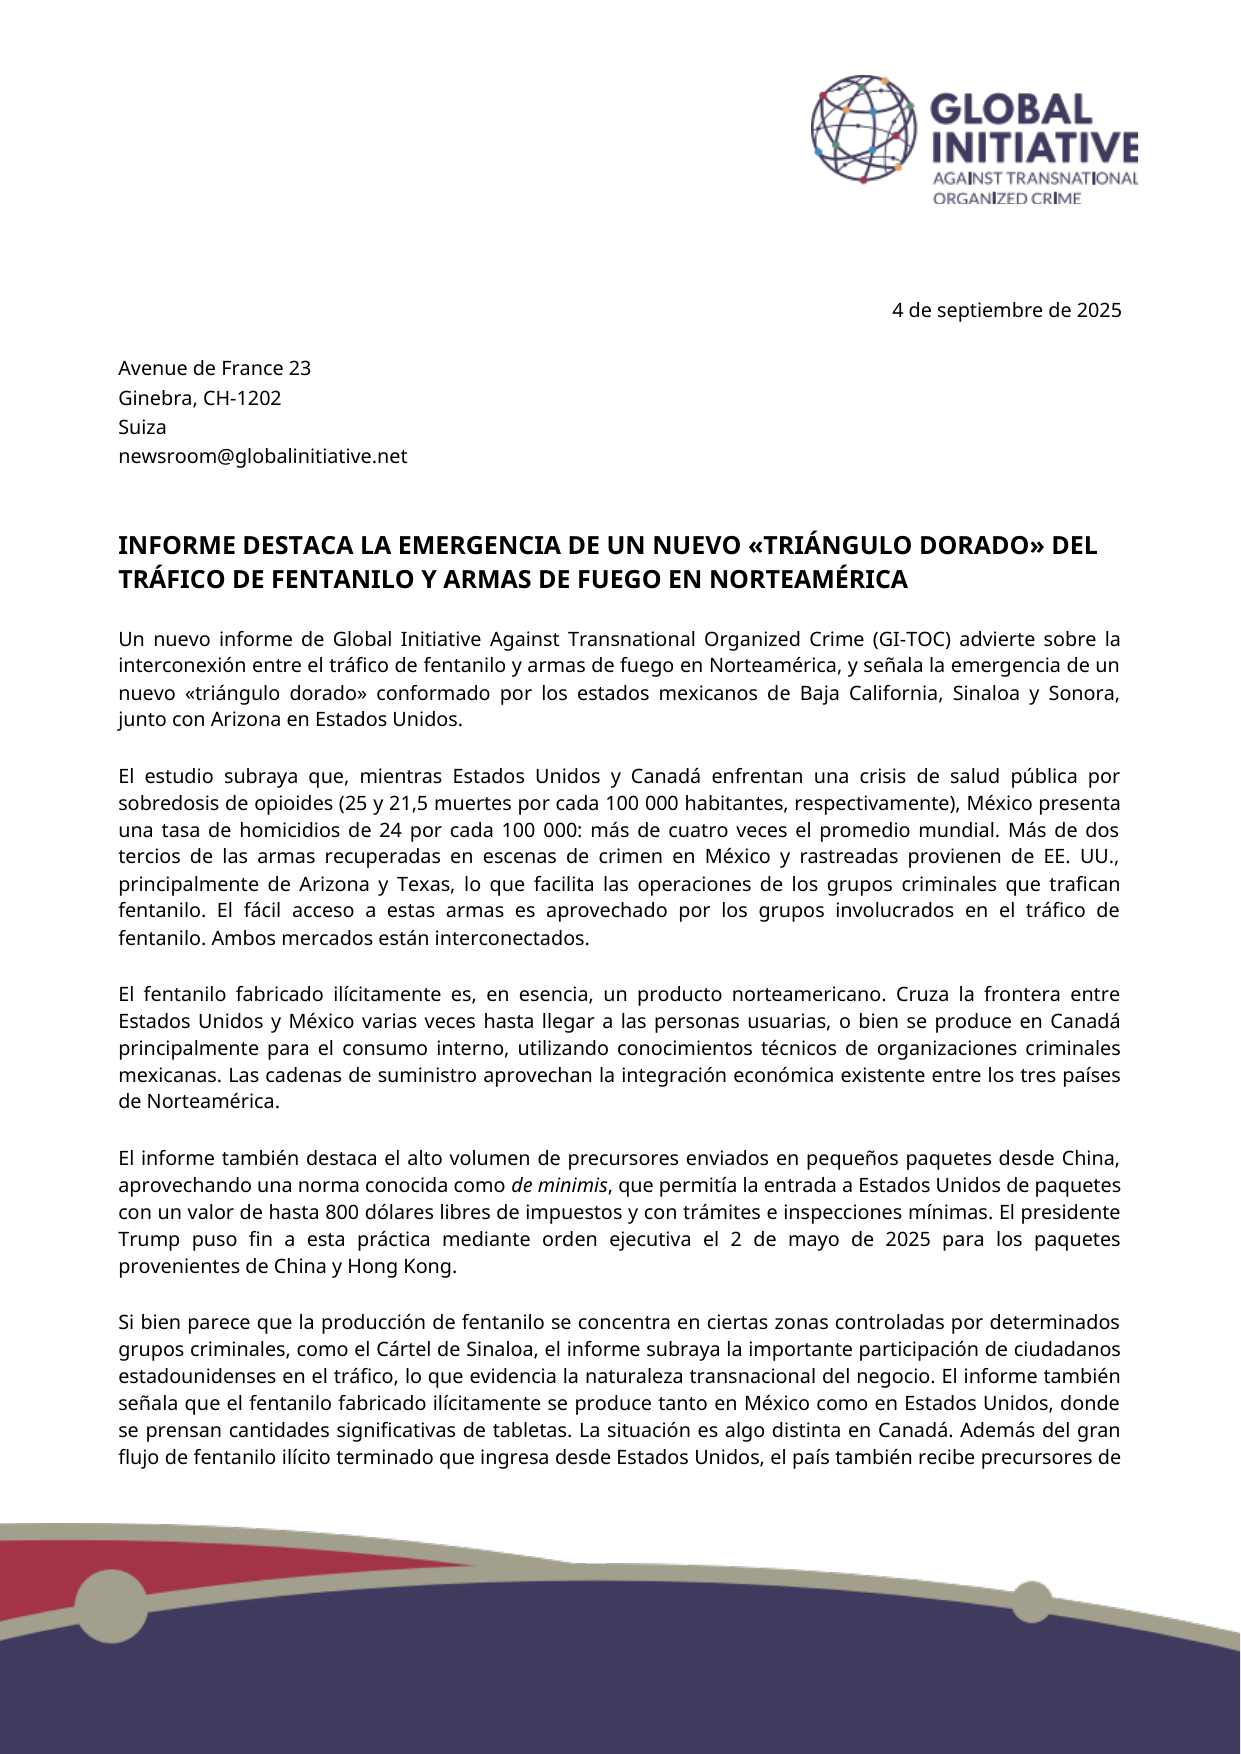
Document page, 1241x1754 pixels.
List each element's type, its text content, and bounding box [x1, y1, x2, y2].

text Un nuevo informe de Global Initiative Against Transnational Organized Crime (GI-TOC) advierte sobre la interconexión entre el tráfico de fentanilo y armas de fuego en Norteamérica, y señala la emergencia de un nuevo «triángulo dorado» conformado por los estados mexicanos de Baja California, Sinaloa y Sonora, junto con Arizona en Estados Unidos. [118, 625, 1122, 733]
text Suiza [118, 411, 1122, 440]
text El fentanilo fabricado ilícitamente es, en esencia, un producto norteamericano. Cruza la frontera entre Estados Unidos y México varias veces hasta llegar a las personas usuarias, o bien se produce en Canadá principalmente para el consumo interno, utilizando conocimientos técnicos de organizaciones criminales mexicanas. Las cadenas de suministro aprovechan la integración económica existente entre los tres países de Norteamérica. [118, 980, 1122, 1115]
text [118, 1308, 1122, 1470]
text Ginebra, CH-1202 [118, 382, 1122, 411]
text El estudio subraya que, mientras Estados Unidos y Canadá enfrentan una crisis de salud pública por sobredosis de opioides (25 y 21,5 muertes por cada 100 000 habitantes, respectivamente), México presenta una tasa de homicidios de 24 por cada 100 000: más de cuatro veces el promedio mundial. Más de dos tercios de las armas recuperadas en escenas de crimen en México y rastreadas provienen de EE. UU., principalmente de Arizona y Texas, lo que facilita las operaciones de los grupos criminales que trafican fentanilo. El fácil acceso a estas armas es aprovechado por los grupos involucrados en el tráfico de fentanilo. Ambos mercados están interconectados. [118, 762, 1122, 951]
text newsroom@globalinitiative.net [118, 440, 1122, 469]
text INFORME DESTACA LA EMERGENCIA DE UN NUEVO «TRIÁNGULO DORADO» DEL TRÁFICO DE FENTANILO Y ARMAS DE FUEGO EN NORTEAMÉRICA [118, 527, 1122, 596]
text El informe también destaca el alto volumen de precursores enviados en pequeños paquetes desde China, aprovechando una norma conocida como de minimis, que permitía la entrada a Estados Unidos de paquetes con un valor de hasta 800 dólares libres de impuestos y con trámites e inspecciones mínimas. El presidente Trump puso fin a esta práctica mediante orden ejecutiva el 2 de mayo de 2025 para los paquetes provenientes de China y Hong Kong. [118, 1144, 1122, 1279]
text 4 de septiembre de 2025 [118, 294, 1122, 323]
text Avenue de France 23 [118, 352, 1122, 382]
